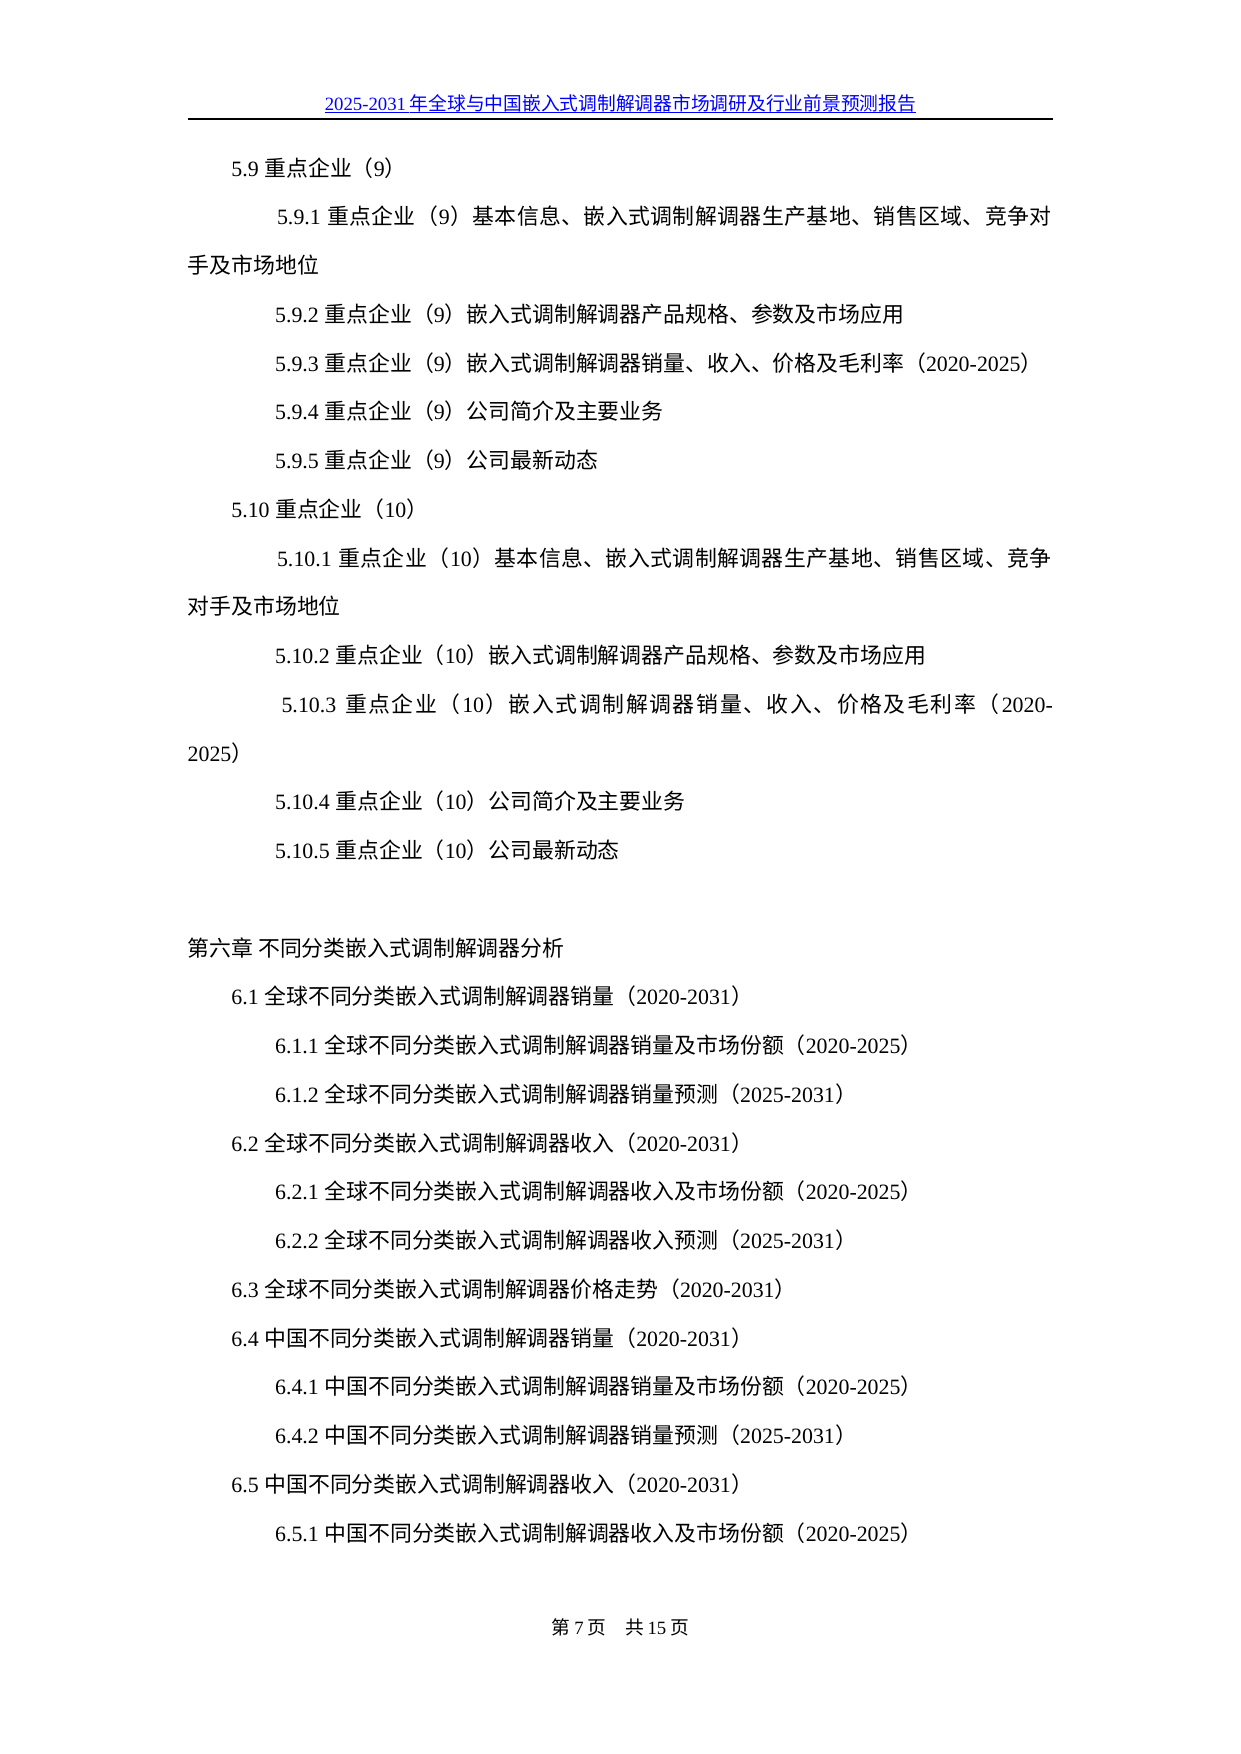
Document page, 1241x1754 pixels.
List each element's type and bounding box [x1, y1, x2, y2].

text [187, 150, 1053, 1548]
